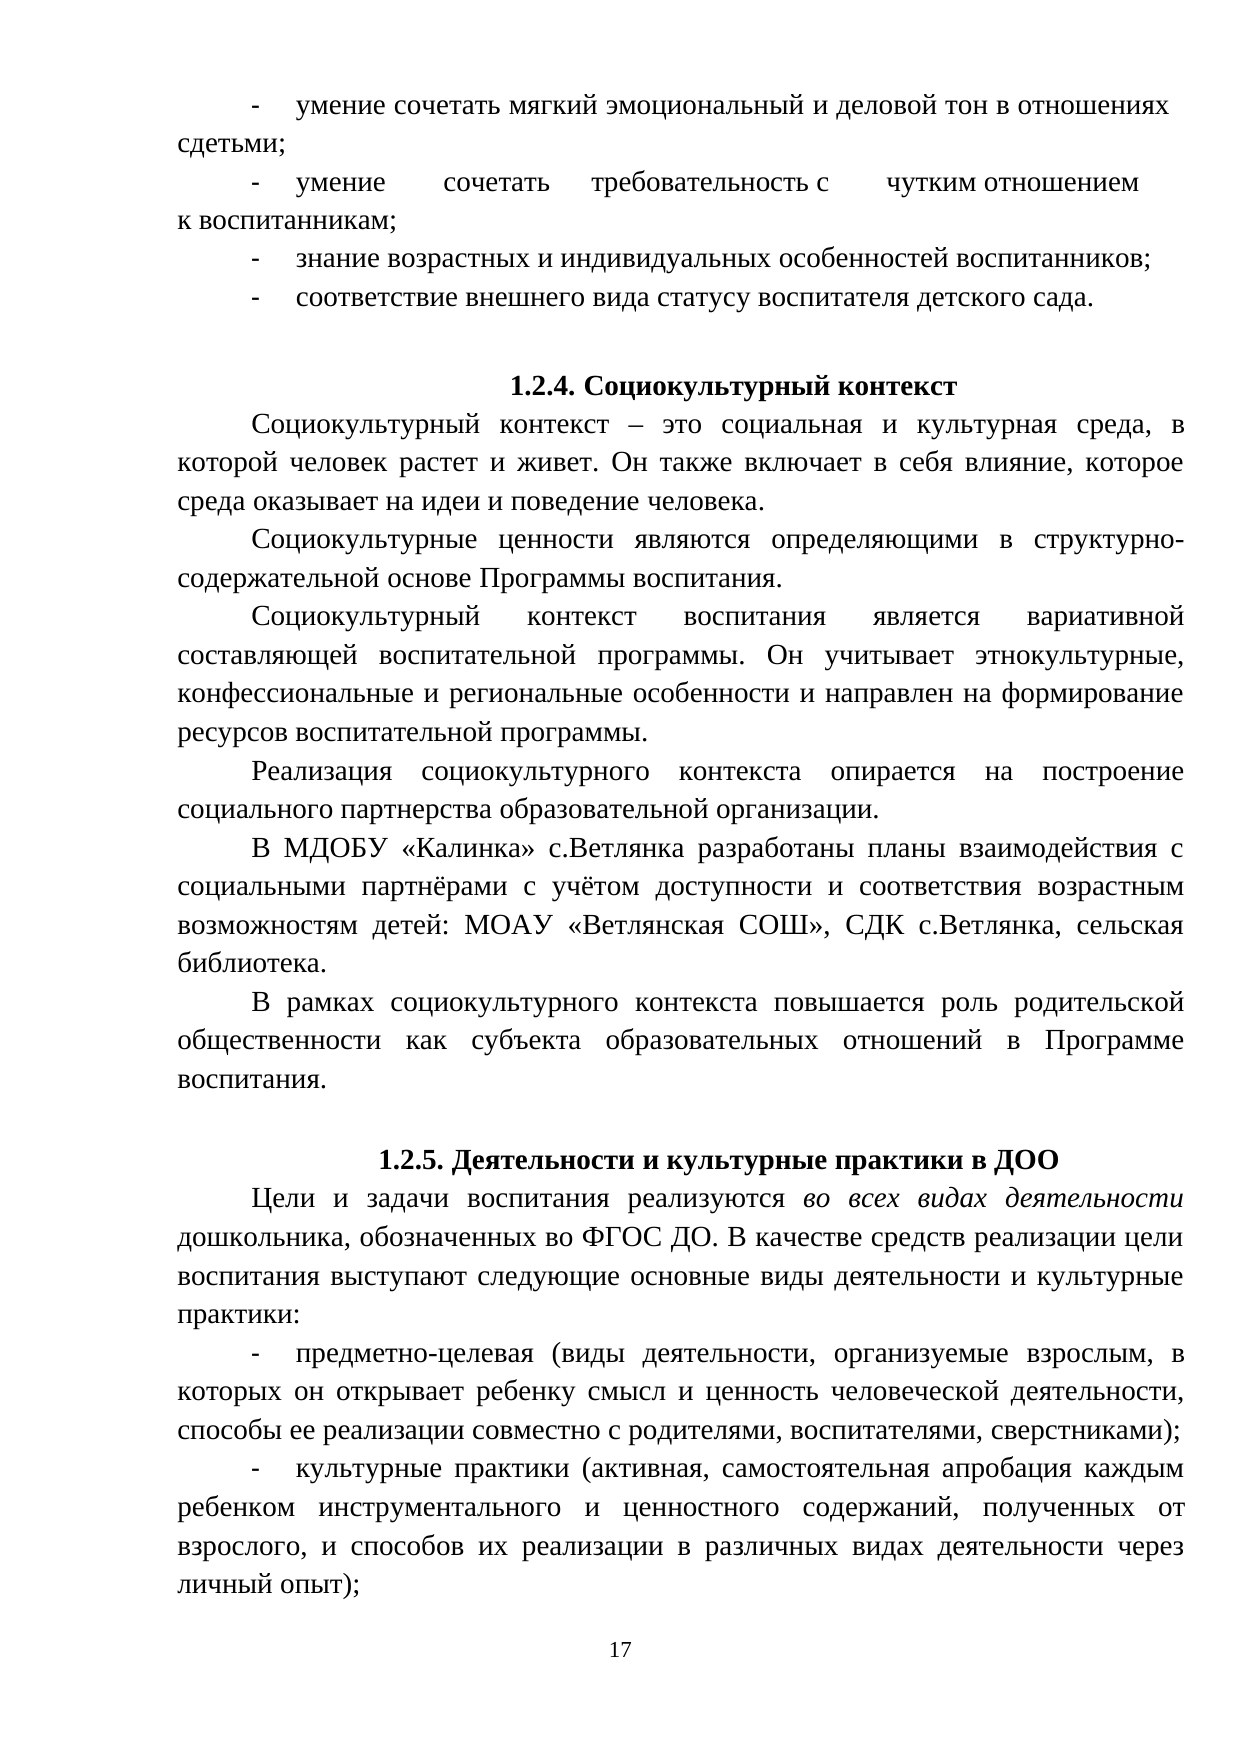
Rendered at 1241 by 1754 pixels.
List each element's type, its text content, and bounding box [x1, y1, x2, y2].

subtitle Деятельности и культурные практики в ДОО [378, 1142, 1201, 1176]
text Реализация социокультурного контекста опирается на построение социального партнерства образовательной организации. [177, 753, 1184, 825]
list соответствие внешнего вида статусу воспитателя детского сада. [251, 279, 1201, 313]
list умение сочетать мягкий эмоциональный и деловой тон в отношениях сдетьми; [177, 87, 1172, 159]
text Социокультурный контекст воспитания является вариативной составляющей воспитательной программы. Он учитывает этнокультурные, конфессиональные и региональные особенности и направлен на формирование ресурсов воспитательной программы. [177, 598, 1184, 748]
text В МДОБУ «Калинка» с.Ветлянка разработаны планы взаимодействия с социальными партнёрами с учётом доступности и соответствия возрастным возможностям детей: МОАУ «Ветлянская СОШ», СДК с.Ветлянка, сельская библиотека. [177, 830, 1184, 979]
list знание возрастных и индивидуальных особенностей воспитанников; [251, 241, 1201, 274]
subtitle Социокультурный контекст [509, 368, 1201, 401]
text Цели и задачи воспитания реализуются во всех видах деятельности дошкольника, обозначенных во ФГОС ДО. В качестве средств реализации цели воспитания выступают следующие основные виды деятельности и культурные практики: [177, 1181, 1184, 1330]
list умение сочетать требовательность с чутким отношением к воспитанникам; [177, 164, 1161, 236]
text В рамках социокультурного контекста повышается роль родительской общественности как субъекта образовательных отношений в Программе воспитания. [177, 984, 1184, 1094]
list предметно-целевая (виды деятельности, организуемые взрослым, в которых он открывает ребенку смысл и ценность человеческой деятельности, способы ее реализации совместно с родителями, воспитателями, сверстниками); [177, 1335, 1185, 1446]
list культурные практики (активная, самостоятельная апробация каждым ребенком инструментального и ценностного содержаний, полученных от взрослого, и способов их реализации в различных видах деятельности через личный опыт); [177, 1451, 1185, 1600]
text Социокультурные ценности являются определяющими в структурно- содержательной основе Программы воспитания. [177, 521, 1184, 593]
text Социокультурный контекст – это социальная и культурная среда, в которой человек растет и живет. Он также включает в себя влияние, которое среда оказывает на идеи и поведение человека. [177, 406, 1185, 516]
